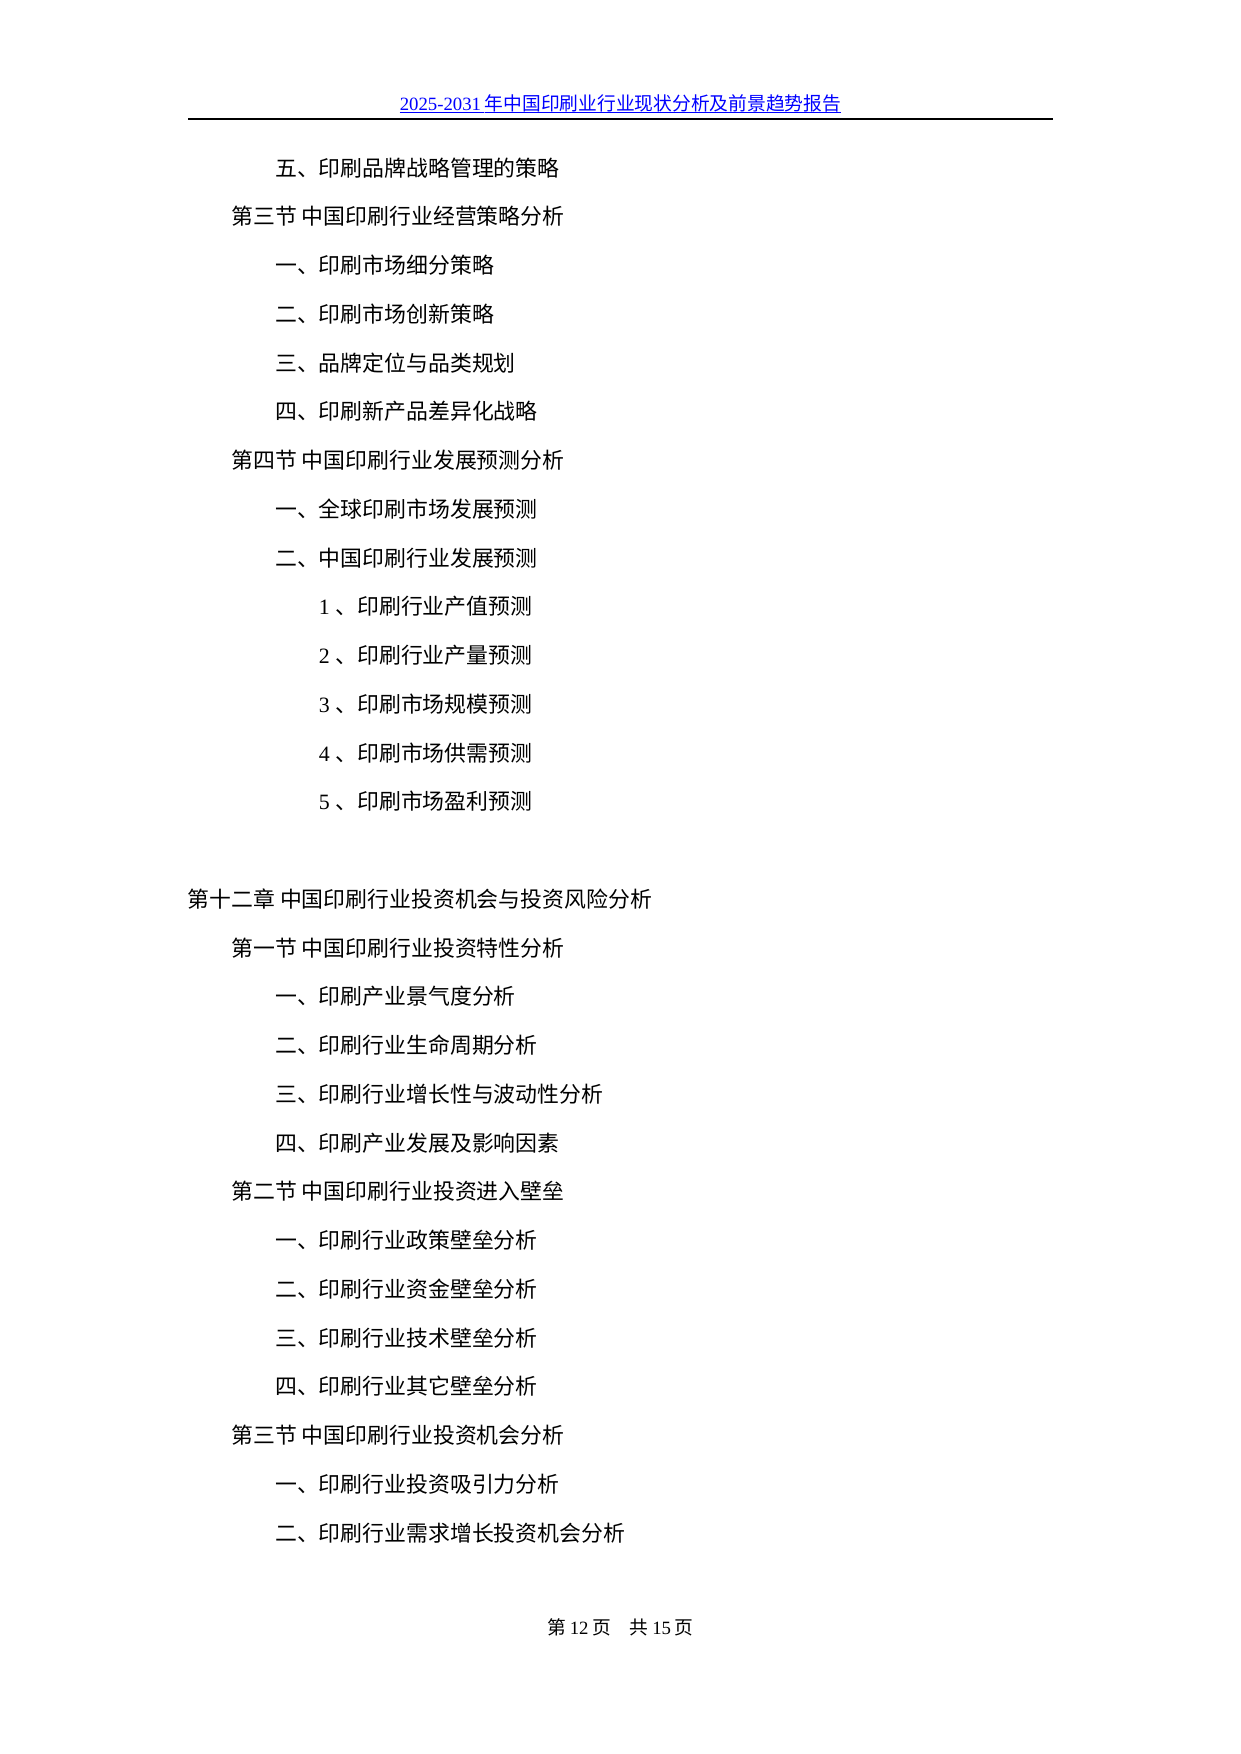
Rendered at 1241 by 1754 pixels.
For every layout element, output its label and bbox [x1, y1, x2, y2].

text [187, 150, 1053, 1548]
